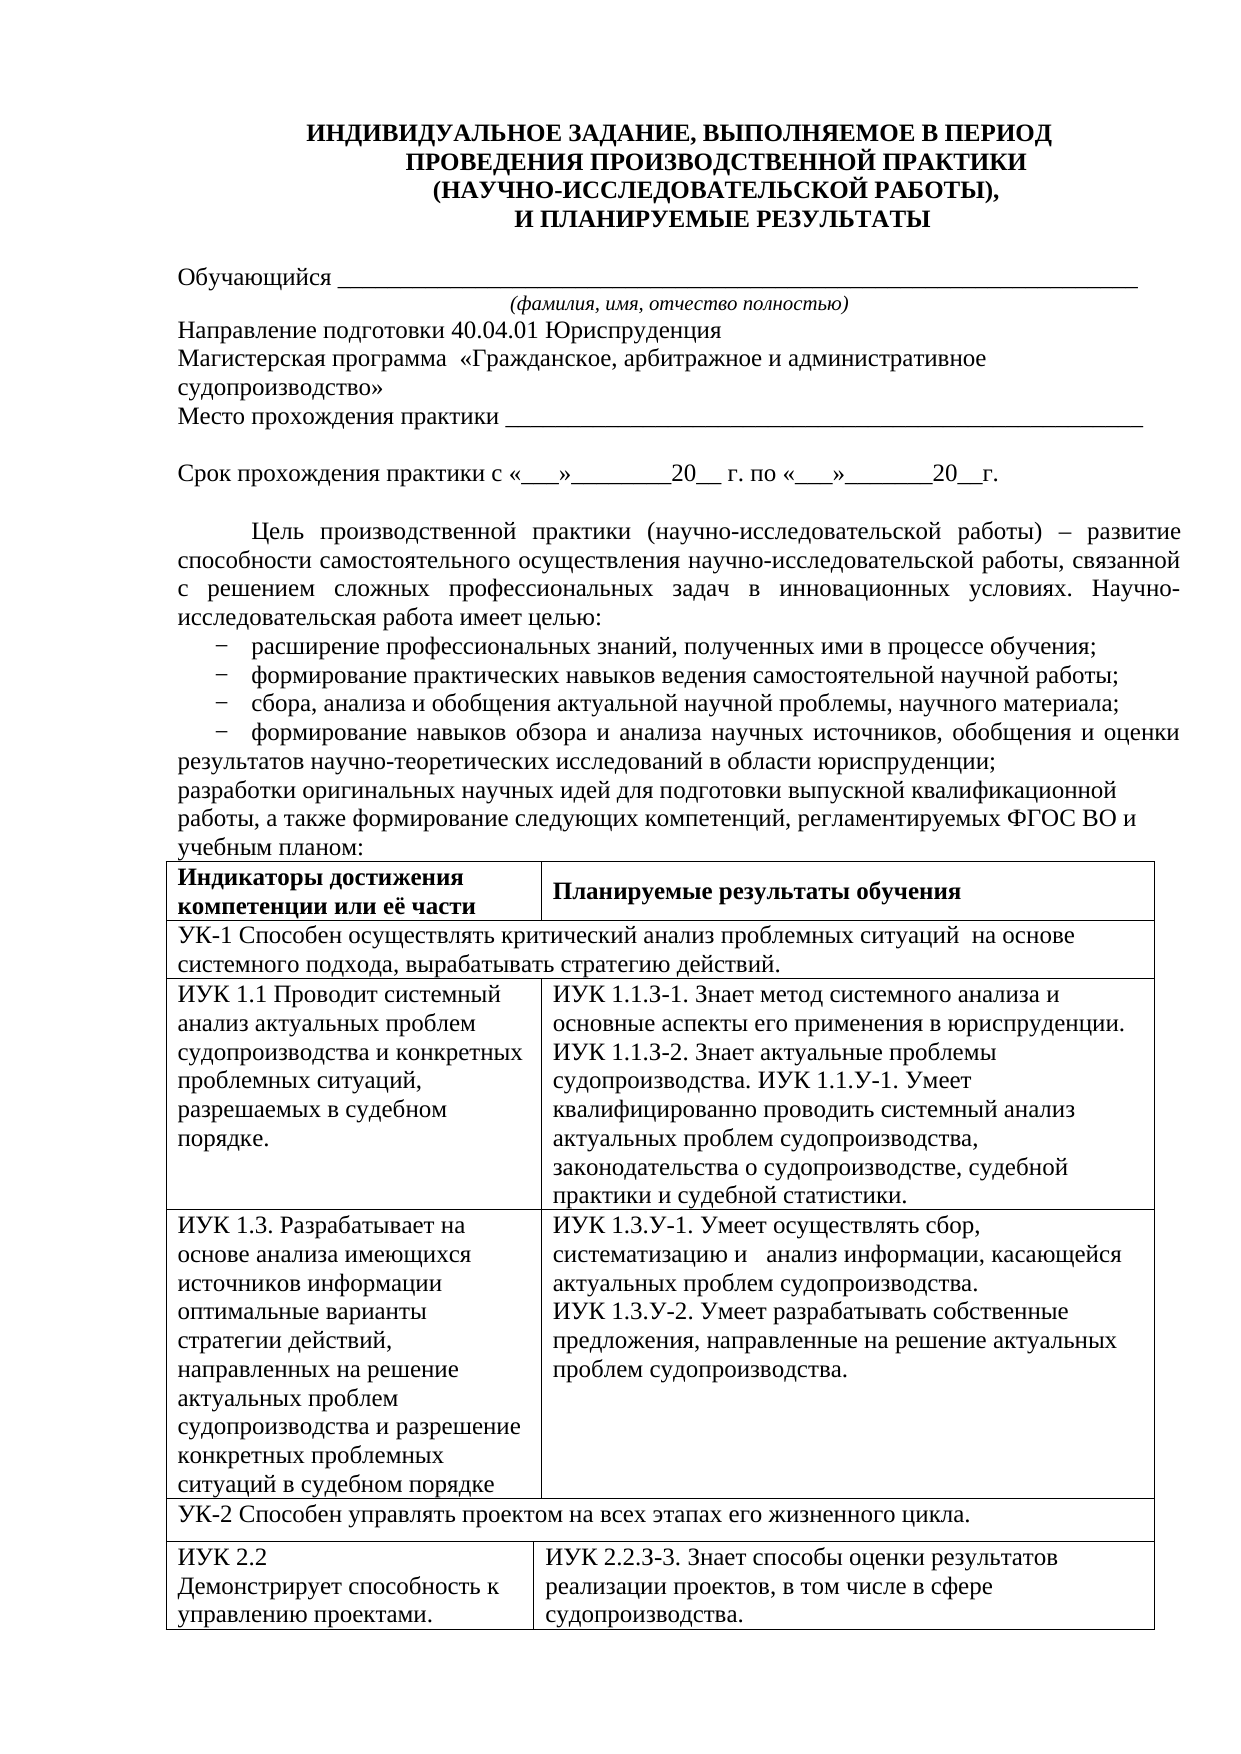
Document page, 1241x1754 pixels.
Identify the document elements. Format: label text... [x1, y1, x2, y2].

table_header Индикаторы достижения компетенции или её части [167, 862, 541, 919]
text Место прохождения практики ___________________________________________________ [177, 401, 1181, 430]
text и планируемые результаты [177, 204, 1181, 233]
text Срок прохождения практики с «___»________20__ г. по «___»_______20__г. [177, 458, 1181, 487]
text Направление подготовки 40.04.01 Юриспруденция [177, 315, 1181, 343]
table_cell ИУК 2.2.З-3. Знает способы оценки результатов реализации проектов, в том числе в сфере судопроизводства. [534, 1542, 1154, 1628]
list расширение профессиональных знаний, полученных ими в процессе обучения; [177, 631, 1181, 660]
text (фамилия, имя, отчество полностью) [177, 291, 1181, 315]
table_cell ИУК 1.3. Разрабатывает на основе анализа имеющихся источников информации оптимальные варианты стратегии действий, направленных на решение актуальных проблем судопроизводства и разрешение конкретных проблемных ситуаций в судебном порядке [167, 1210, 541, 1498]
text Магистерская программа «Гражданское, арбитражное и административное [177, 343, 1181, 372]
table_header Планируемые результаты обучения [542, 862, 1154, 919]
table_cell ИУК 1.3.У-1. Умеет осуществлять сбор, систематизацию и анализ информации, касающейся актуальных проблем судопроизводства. ИУК 1.3.У-2. Умеет разрабатывать собственные предложения, направленные на решение актуальных проблем судопроизводства. [542, 1210, 1154, 1498]
table_cell ИУК 1.1 Проводит системный анализ актуальных проблем судопроизводства и конкретных проблемных ситуаций, разрешаемых в судебном порядке. [167, 979, 541, 1209]
table_cell УК-2 Способен управлять проектом на всех этапах его жизненного цикла. [167, 1499, 1154, 1541]
text судопроизводство» [177, 372, 1181, 401]
list формирование навыков обзора и анализа научных источников, обобщения и оценки результатов научно-теоретических исследований в области юриспруденции; [177, 717, 1181, 775]
table_cell ИУК 1.1.З-1. Знает метод системного анализа и основные аспекты его применения в юриспруденции. ИУК 1.1.З-2. Знает актуальные проблемы судопроизводства. ИУК 1.1.У-1. Умеет квалифицированно проводить системный анализ актуальных проблем судопроизводства, законодательства о судопроизводстве, судебной практики и судебной статистики. [542, 979, 1154, 1209]
text ПРОВЕДЕНИЯ производственной практики [177, 147, 1181, 176]
text (Научно-исследовательской работы), [177, 176, 1181, 204]
table_cell ИУК 2.2 Демонстрирует способность к управлению проектами. [167, 1542, 533, 1628]
text Цель производственной практики (научно-исследовательской работы) – развитие способности самостоятельного осуществления научно-исследовательской работы, связанной с решением сложных профессиональных задач в инновационных условиях. Научно-исследовательская работа имеет целью: [177, 516, 1181, 631]
text Обучающийся ________________________________________________________________ [177, 262, 1181, 291]
table_cell УК-1 Способен осуществлять критический анализ проблемных ситуаций на основе системного подхода, вырабатывать стратегию действий. [167, 921, 1154, 978]
text разработки оригинальных научных идей для подготовки выпускной квалификационной работы, а также формирование следующих компетенций, регламентируемых ФГОС ВО и учебным планом: [177, 775, 1181, 861]
text ИНДИВИДУАЛЬНОЕ ЗАДАНИЕ, ВЫПОЛНЯЕМОЕ В ПЕРИОД [177, 118, 1181, 147]
list формирование практических навыков ведения самостоятельной научной работы; [177, 660, 1181, 688]
list сбора, анализа и обобщения актуальной научной проблемы, научного материала; [177, 688, 1181, 717]
